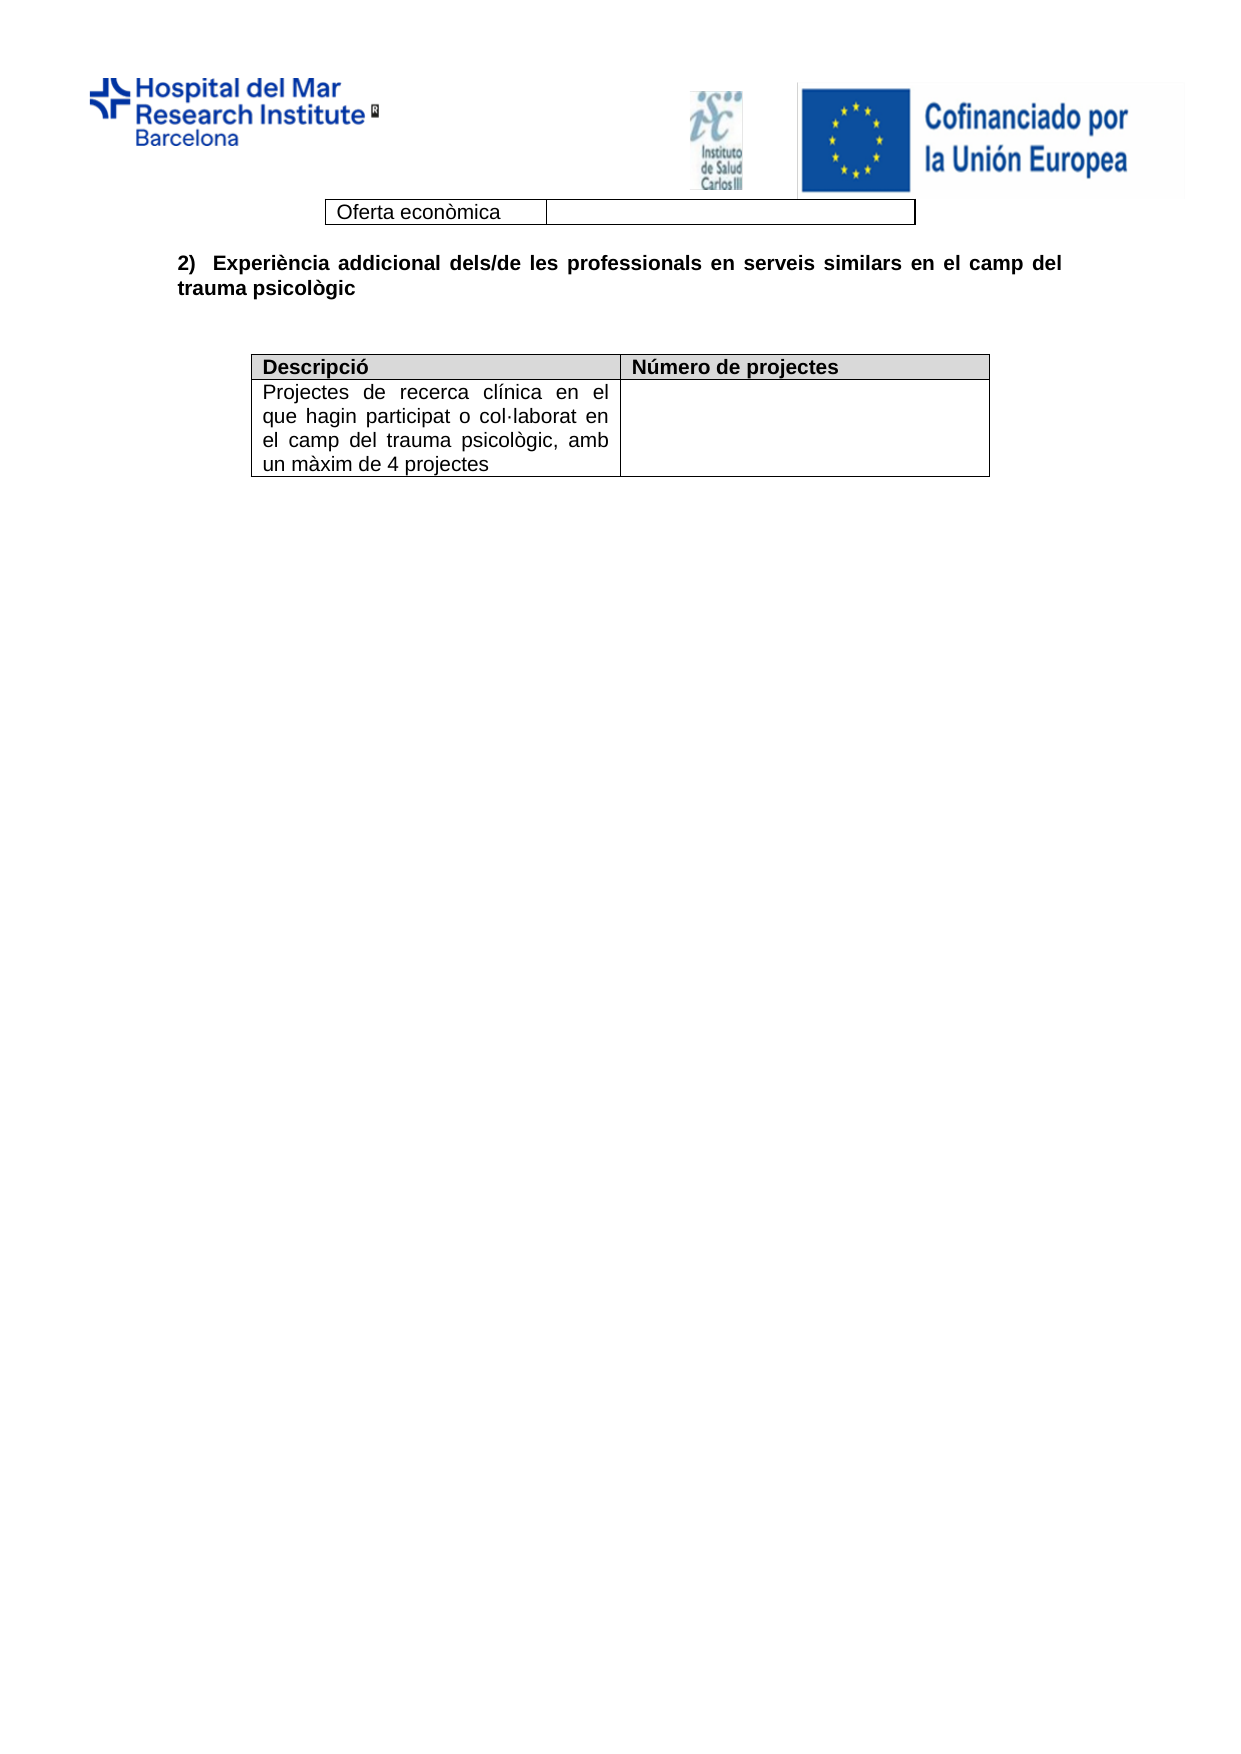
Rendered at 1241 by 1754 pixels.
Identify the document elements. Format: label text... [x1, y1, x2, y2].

picture [89, 78, 379, 146]
table_cell Oferta econòmica [326, 200, 546, 223]
table_cell Projectes de recerca clínica en el que hagin participat o col·laborat en el camp del trauma psicològic, amb un màxim de 4 projectes [252, 380, 620, 476]
text 2) Experiència addicional dels/de les professionals en serveis similars en el camp del trauma psicològic [177, 250, 1063, 300]
table_cell [621, 380, 989, 476]
table_header Número de projectes [621, 355, 989, 379]
table_cell [547, 200, 914, 223]
picture [689, 81, 1186, 199]
table_header Descripció [252, 355, 620, 379]
